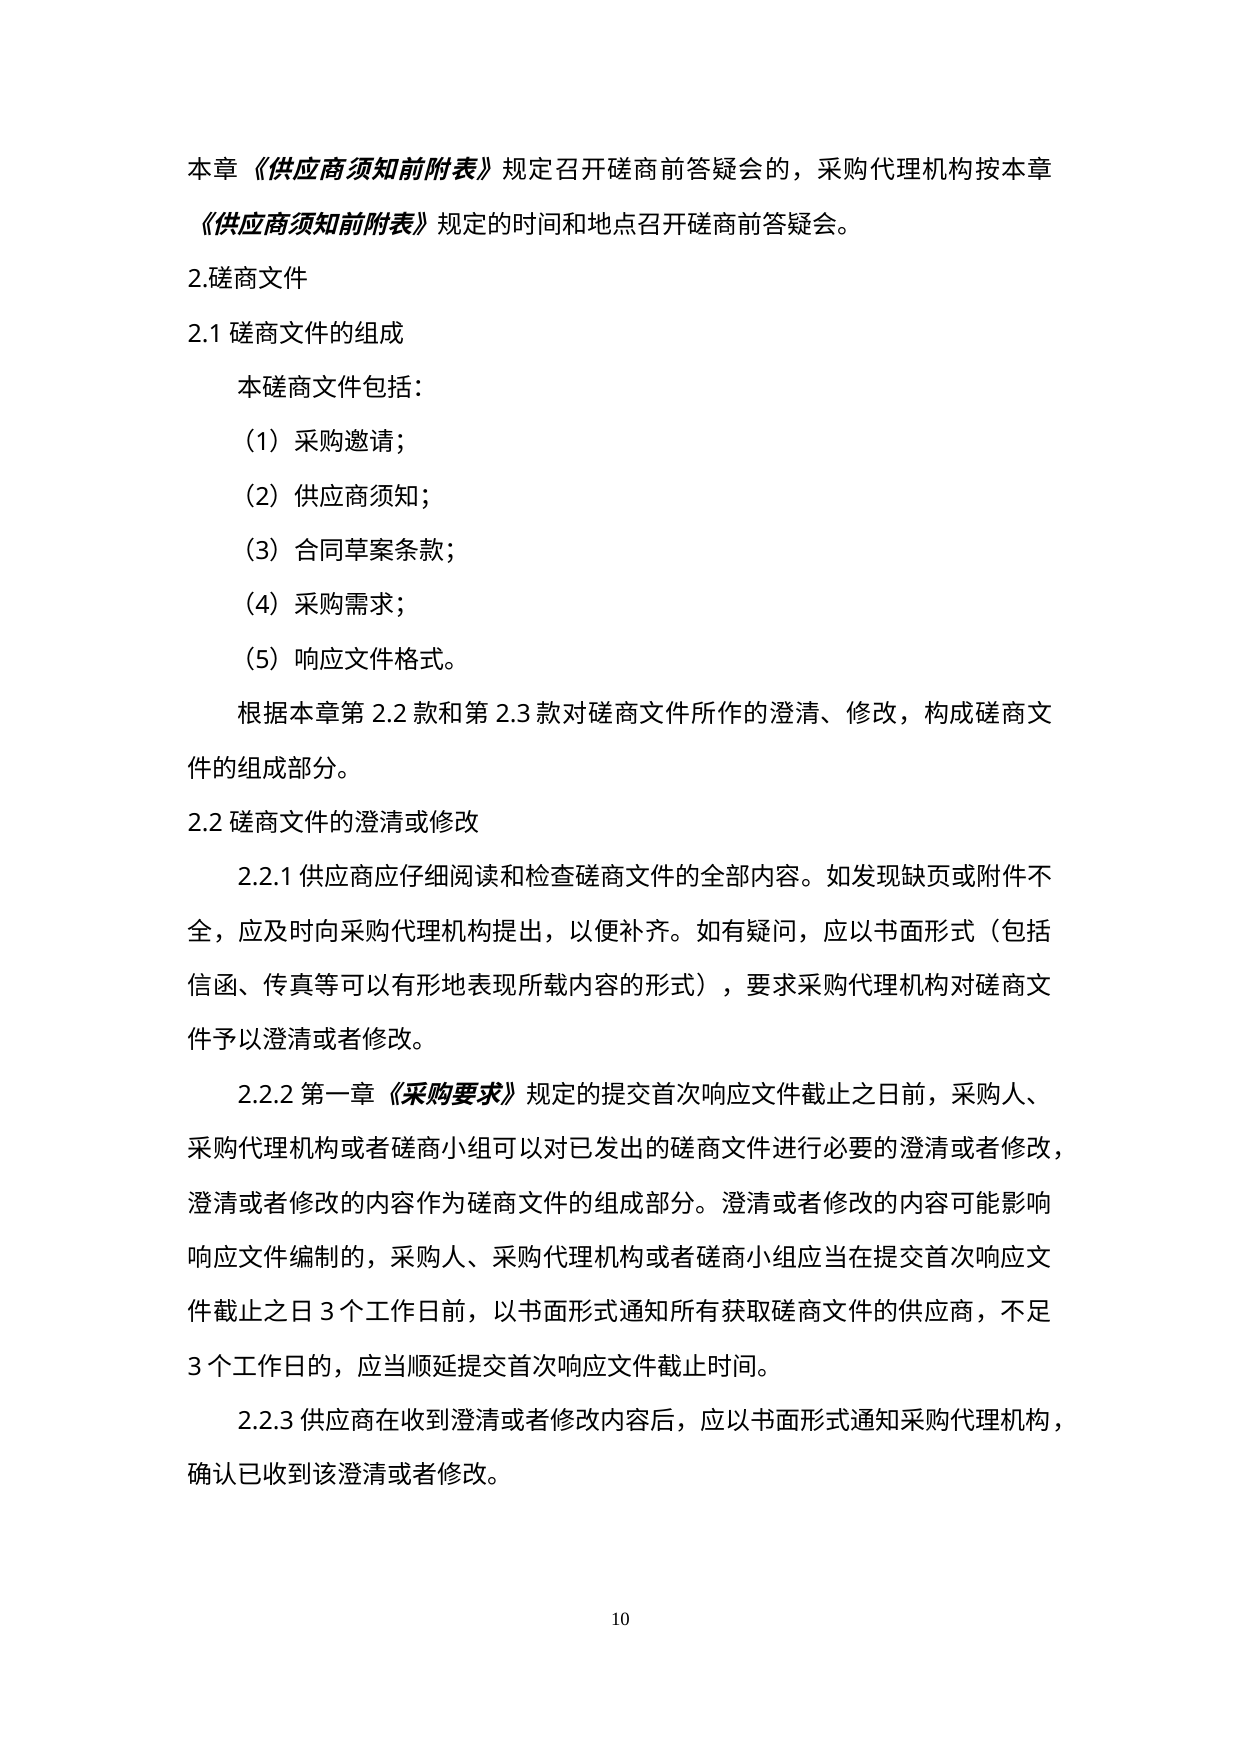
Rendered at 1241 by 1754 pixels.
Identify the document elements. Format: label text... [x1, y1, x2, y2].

text （5）响应文件格式。 [187, 639, 1053, 676]
text 2.2.3 供应商在收到澄清或者修改内容后，应以书面形式通知采购代理机构，确认已收到该澄清或者修改。 [187, 1401, 1053, 1491]
text （1）采购邀请； [187, 422, 1053, 458]
text （2）供应商须知； [187, 476, 1053, 512]
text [187, 150, 1053, 241]
text 2.2.2 第一章《采购要求》规定的提交首次响应文件截止之日前，采购人、采购代理机构或者磋商小组可以对已发出的磋商文件进行必要的澄清或者修改，澄清或者修改的内容作为磋商文件的组成部分。澄清或者修改的内容可能影响响应文件编制的，采购人、采购代理机构或者磋商小组应当在提交首次响应文件截止之日3个工作日前，以书面形式通知所有获取磋商文件的供应商，不足3个工作日的，应当顺延提交首次响应文件截止时间。 [187, 1074, 1053, 1382]
text （4）采购需求； [187, 585, 1053, 621]
text （3）合同草案条款； [187, 531, 1053, 567]
text 2.1 磋商文件的组成 [187, 313, 1053, 349]
text 根据本章第2.2款和第2.3款对磋商文件所作的澄清、修改，构成磋商文件的组成部分。 [187, 694, 1053, 784]
text 2.磋商文件 [187, 259, 1053, 295]
text 2.2 磋商文件的澄清或修改 [187, 802, 1053, 839]
text 本磋商文件包括： [187, 367, 1053, 404]
text 2.2.1供应商应仔细阅读和检查磋商文件的全部内容。如发现缺页或附件不全，应及时向采购代理机构提出，以便补齐。如有疑问，应以书面形式（包括信函、传真等可以有形地表现所载内容的形式），要求采购代理机构对磋商文件予以澄清或者修改。 [187, 857, 1053, 1056]
